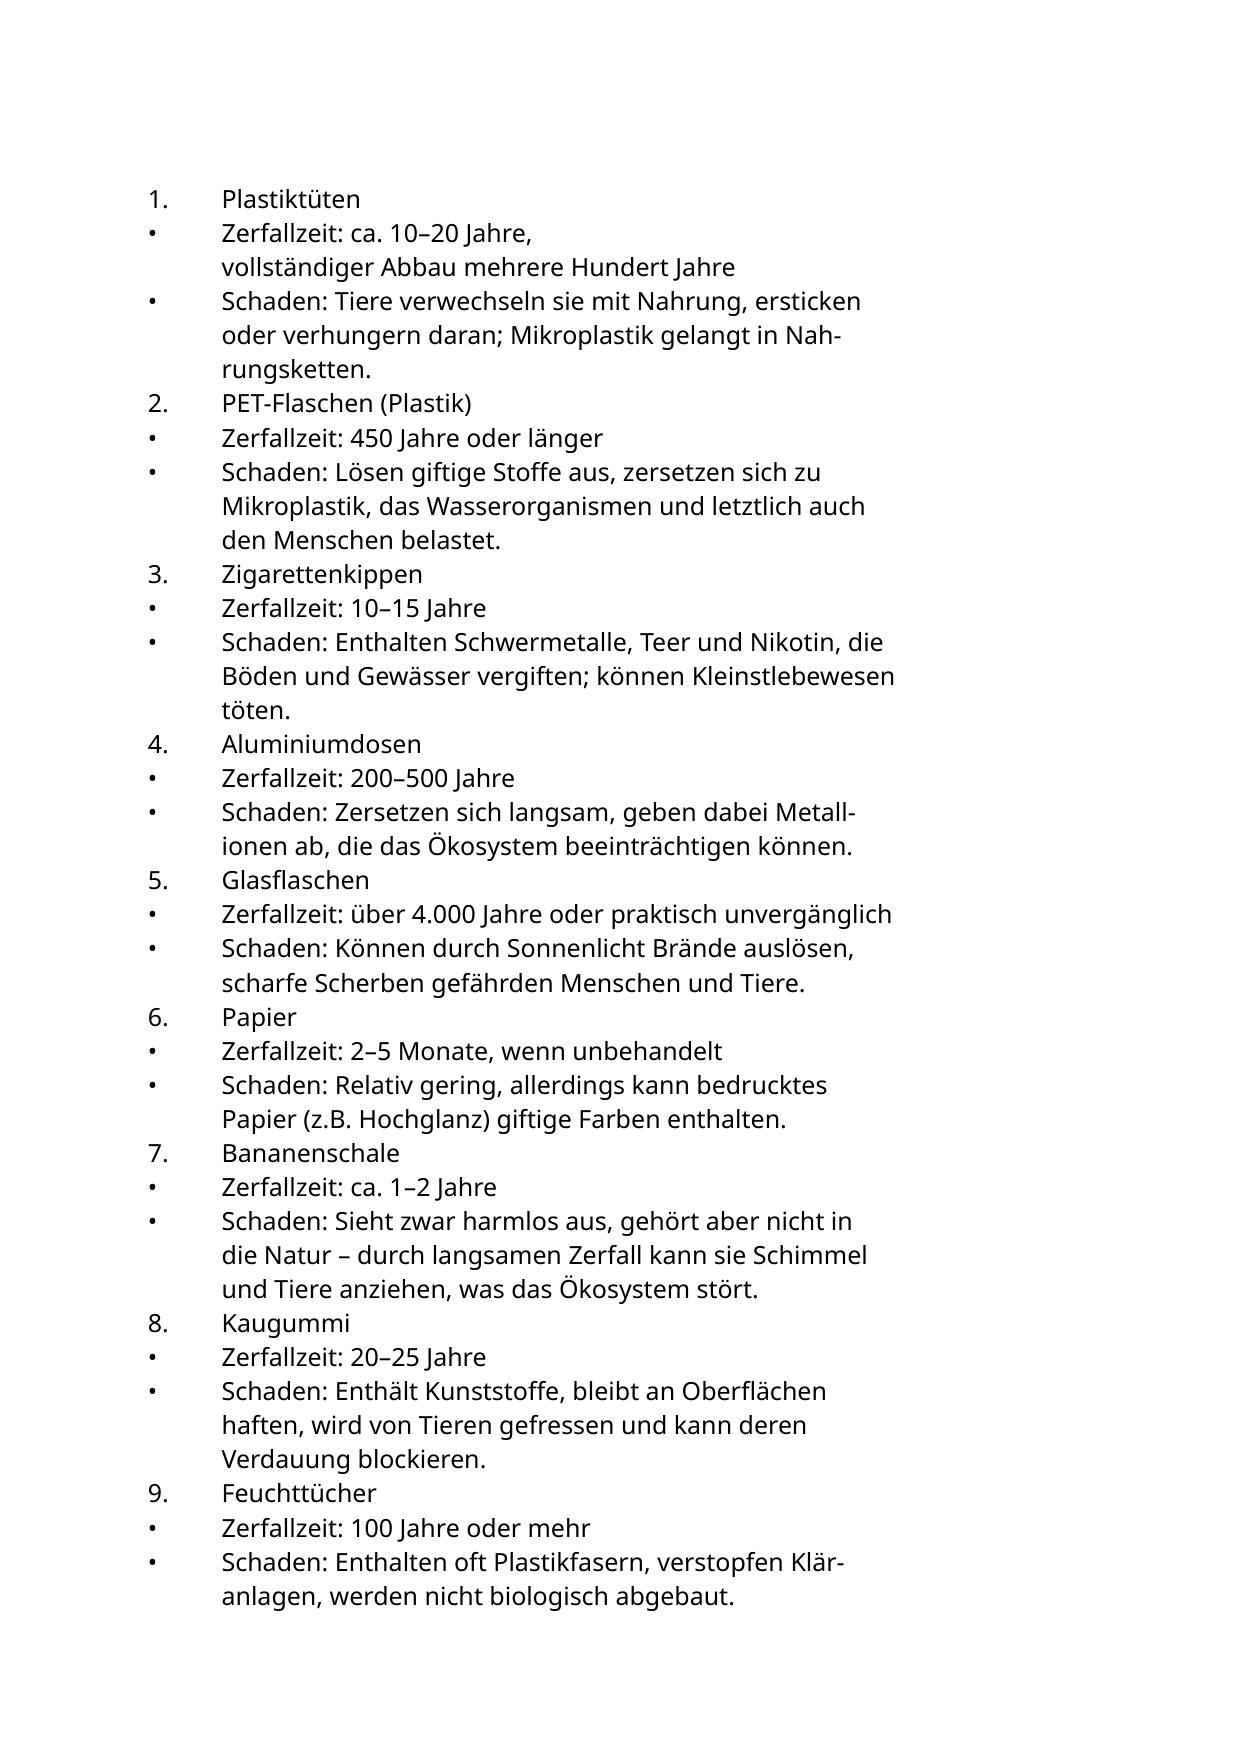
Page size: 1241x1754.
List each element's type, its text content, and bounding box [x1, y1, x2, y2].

text • Zerfallzeit: 200–500 Jahre [148, 761, 1092, 795]
text • Schaden: Lösen giftige Stoffe aus, zersetzen sich zu [148, 454, 1092, 488]
text • Zerfallzeit: über 4.000 Jahre oder praktisch unvergänglich [148, 897, 1092, 931]
text ﻿1. Plastiktüten [148, 182, 1092, 216]
text • Schaden: Enthält Kunststoffe, bleibt an Oberflächen [148, 1374, 1092, 1408]
text • Zerfallzeit: 450 Jahre oder länger [148, 420, 1092, 454]
text 2. PET-Flaschen (Plastik) [148, 386, 1092, 420]
text scharfe Scherben gefährden Menschen und Tiere. [148, 965, 1092, 999]
text anlagen, werden nicht biologisch abgebaut. [148, 1578, 1092, 1612]
text • Schaden: Zersetzen sich langsam, geben dabei Metall- [148, 795, 1092, 829]
text 6. Papier [148, 999, 1092, 1033]
text 7. Bananenschale [148, 1136, 1092, 1169]
text töten. [148, 693, 1092, 727]
text • Zerfallzeit: ca. 1–2 Jahre [148, 1169, 1092, 1204]
text Papier (z.B. Hochglanz) giftige Farben enthalten. [148, 1101, 1092, 1136]
text und Tiere anziehen, was das Ökosystem stört. [148, 1272, 1092, 1306]
text 8. Kaugummi [148, 1306, 1092, 1340]
text • Zerfallzeit: ca. 10–20 Jahre, [148, 216, 1092, 250]
text 3. Zigarettenkippen [148, 556, 1092, 591]
text ionen ab, die das Ökosystem beeinträchtigen können. [148, 829, 1092, 863]
text • Schaden: Sieht zwar harmlos aus, gehört aber nicht in [148, 1204, 1092, 1238]
text • Schaden: Relativ gering, allerdings kann bedrucktes [148, 1067, 1092, 1101]
text rungsketten. [148, 352, 1092, 386]
text Mikroplastik, das Wasserorganismen und letztlich auch [148, 488, 1092, 522]
text • Schaden: Können durch Sonnenlicht Brände auslösen, [148, 931, 1092, 965]
text • Zerfallzeit: 100 Jahre oder mehr [148, 1510, 1092, 1544]
text • Schaden: Tiere verwechseln sie mit Nahrung, ersticken [148, 284, 1092, 318]
text die Natur – durch langsamen Zerfall kann sie Schimmel [148, 1238, 1092, 1272]
text oder verhungern daran; Mikroplastik gelangt in Nah- [148, 318, 1092, 352]
text 5. Glasflaschen [148, 863, 1092, 897]
text • Schaden: Enthalten Schwermetalle, Teer und Nikotin, die [148, 624, 1092, 659]
text • Zerfallzeit: 10–15 Jahre [148, 591, 1092, 624]
text den Menschen belastet. [148, 522, 1092, 556]
text vollständiger Abbau mehrere Hundert Jahre [148, 250, 1092, 284]
text • Schaden: Enthalten oft Plastikfasern, verstopfen Klär- [148, 1544, 1092, 1578]
text haften, wird von Tieren gefressen und kann deren [148, 1408, 1092, 1442]
text • Zerfallzeit: 2–5 Monate, wenn unbehandelt [148, 1033, 1092, 1067]
text Böden und Gewässer vergiften; können Kleinstlebewesen [148, 659, 1092, 693]
text Verdauung blockieren. [148, 1442, 1092, 1476]
text 4. Aluminiumdosen [148, 727, 1092, 761]
text 9. Feuchttücher [148, 1476, 1092, 1510]
text • Zerfallzeit: 20–25 Jahre [148, 1340, 1092, 1374]
